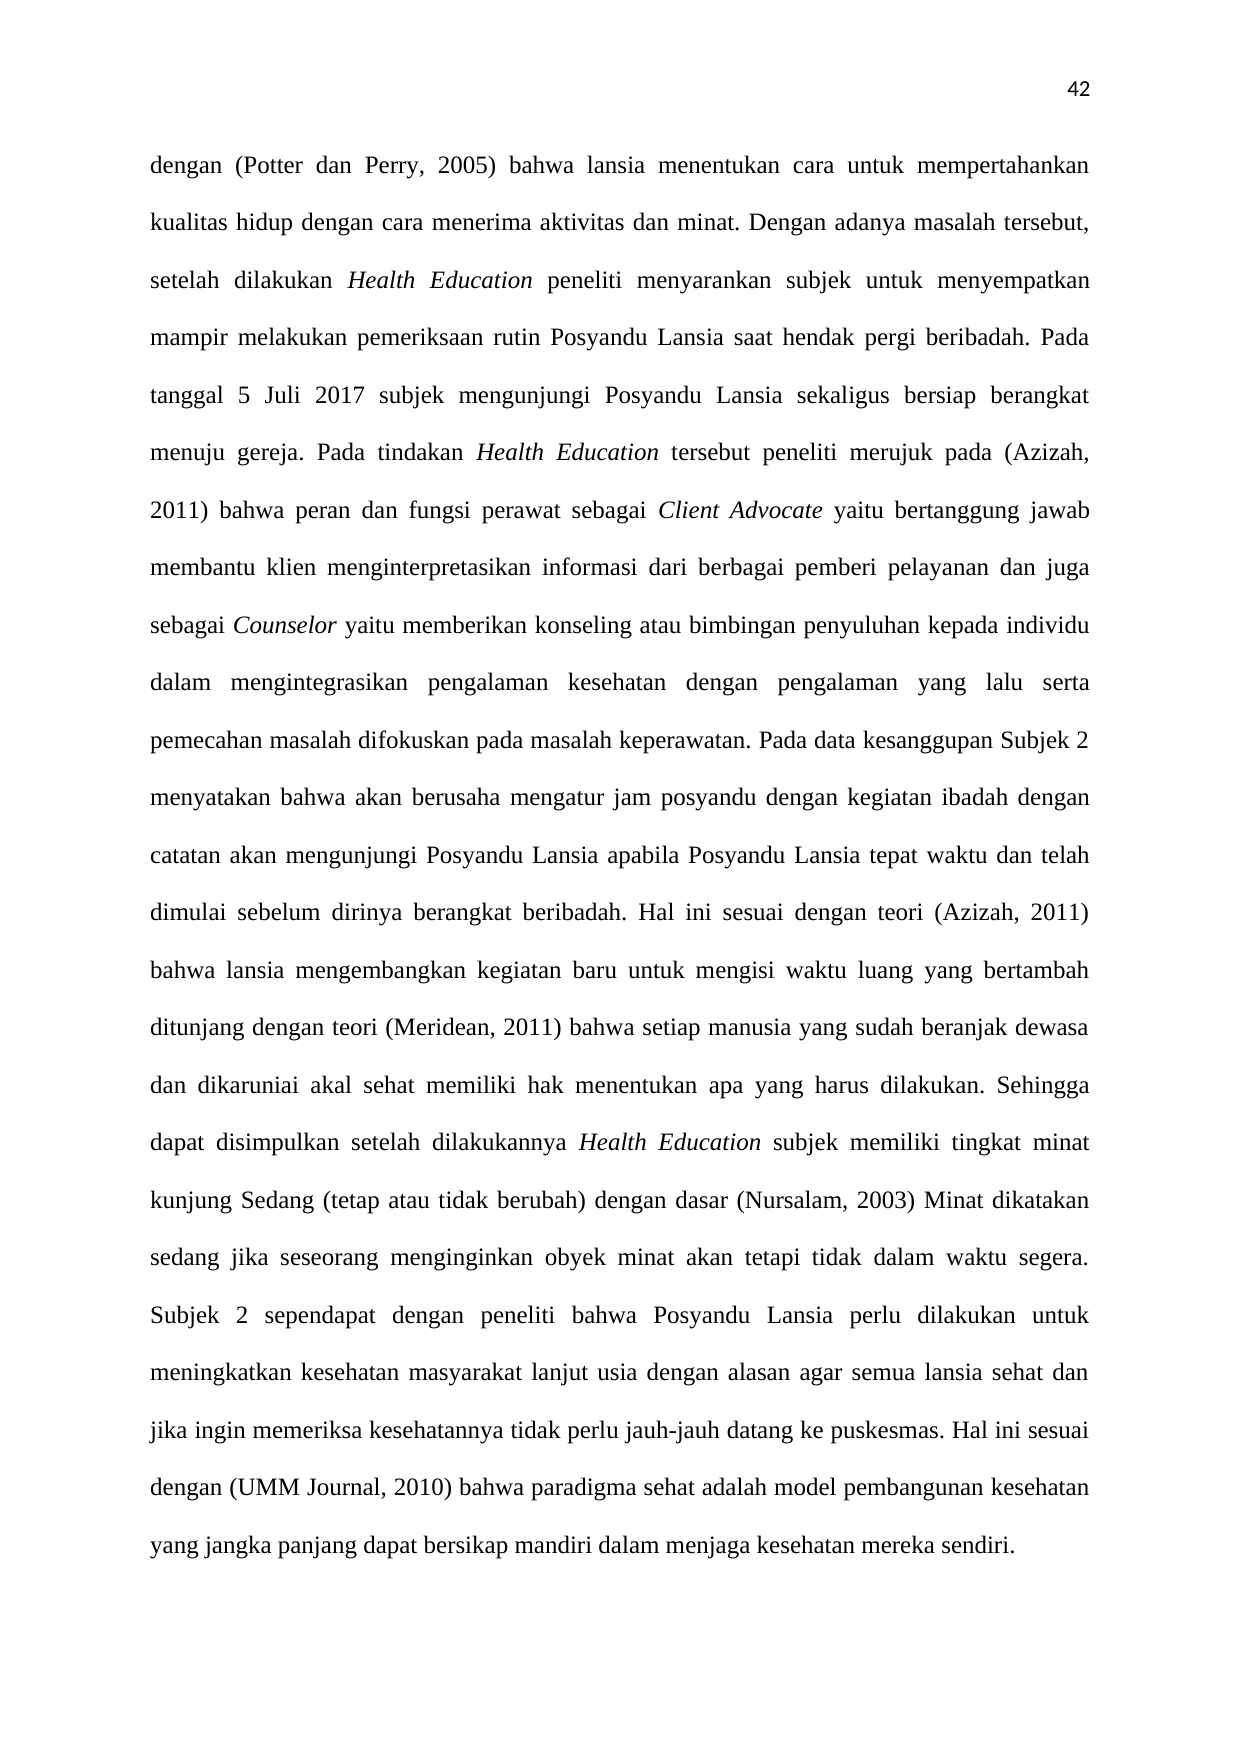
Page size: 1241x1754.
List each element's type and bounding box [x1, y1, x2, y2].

list [150, 150, 1090, 1559]
